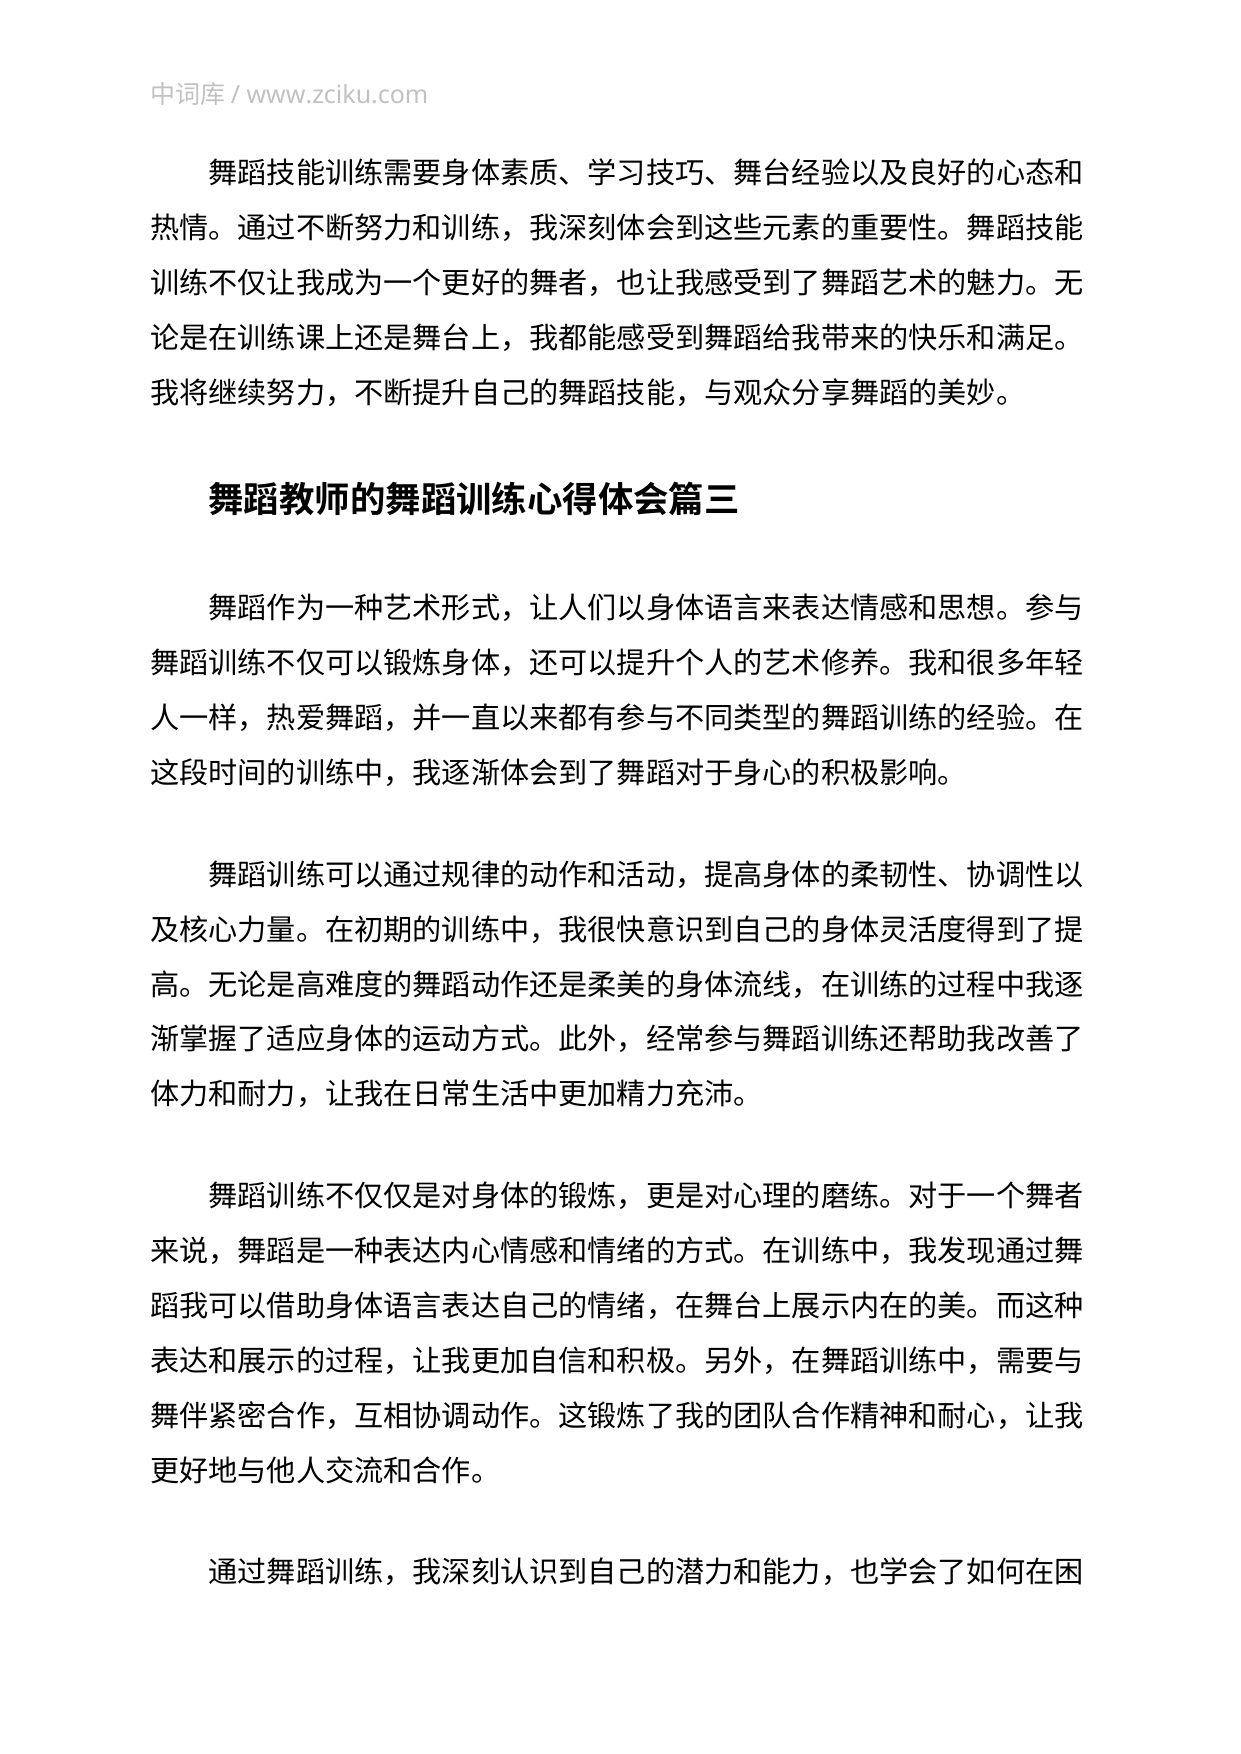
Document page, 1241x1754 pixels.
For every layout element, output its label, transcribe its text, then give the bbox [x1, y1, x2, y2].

text 舞蹈教师的舞蹈训练心得体会篇三 [150, 471, 1090, 523]
text 舞蹈技能训练需要身体素质、学习技巧、舞台经验以及良好的心态和热情。通过不断努力和训练，我深刻体会到这些元素的重要性。舞蹈技能训练不仅让我成为一个更好的舞者，也让我感受到了舞蹈艺术的魅力。无论是在训练课上还是舞台上，我都能感受到舞蹈给我带来的快乐和满足。我将继续努力，不断提升自己的舞蹈技能，与观众分享舞蹈的美妙。 [150, 150, 1090, 412]
text 舞蹈训练可以通过规律的动作和活动，提高身体的柔韧性、协调性以及核心力量。在初期的训练中，我很快意识到自己的身体灵活度得到了提高。无论是高难度的舞蹈动作还是柔美的身体流线，在训练的过程中我逐渐掌握了适应身体的运动方式。此外，经常参与舞蹈训练还帮助我改善了体力和耐力，让我在日常生活中更加精力充沛。 [150, 851, 1090, 1113]
text 舞蹈作为一种艺术形式，让人们以身体语言来表达情感和思想。参与舞蹈训练不仅可以锻炼身体，还可以提升个人的艺术修养。我和很多年轻人一样，热爱舞蹈，并一直以来都有参与不同类型的舞蹈训练的经验。在这段时间的训练中，我逐渐体会到了舞蹈对于身心的积极影响。 [150, 585, 1090, 792]
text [150, 1549, 1090, 1591]
text 舞蹈训练不仅仅是对身体的锻炼，更是对心理的磨练。对于一个舞者来说，舞蹈是一种表达内心情感和情绪的方式。在训练中，我发现通过舞蹈我可以借助身体语言表达自己的情绪，在舞台上展示内在的美。而这种表达和展示的过程，让我更加自信和积极。另外，在舞蹈训练中，需要与舞伴紧密合作，互相协调动作。这锻炼了我的团队合作精神和耐心，让我更好地与他人交流和合作。 [150, 1173, 1090, 1489]
